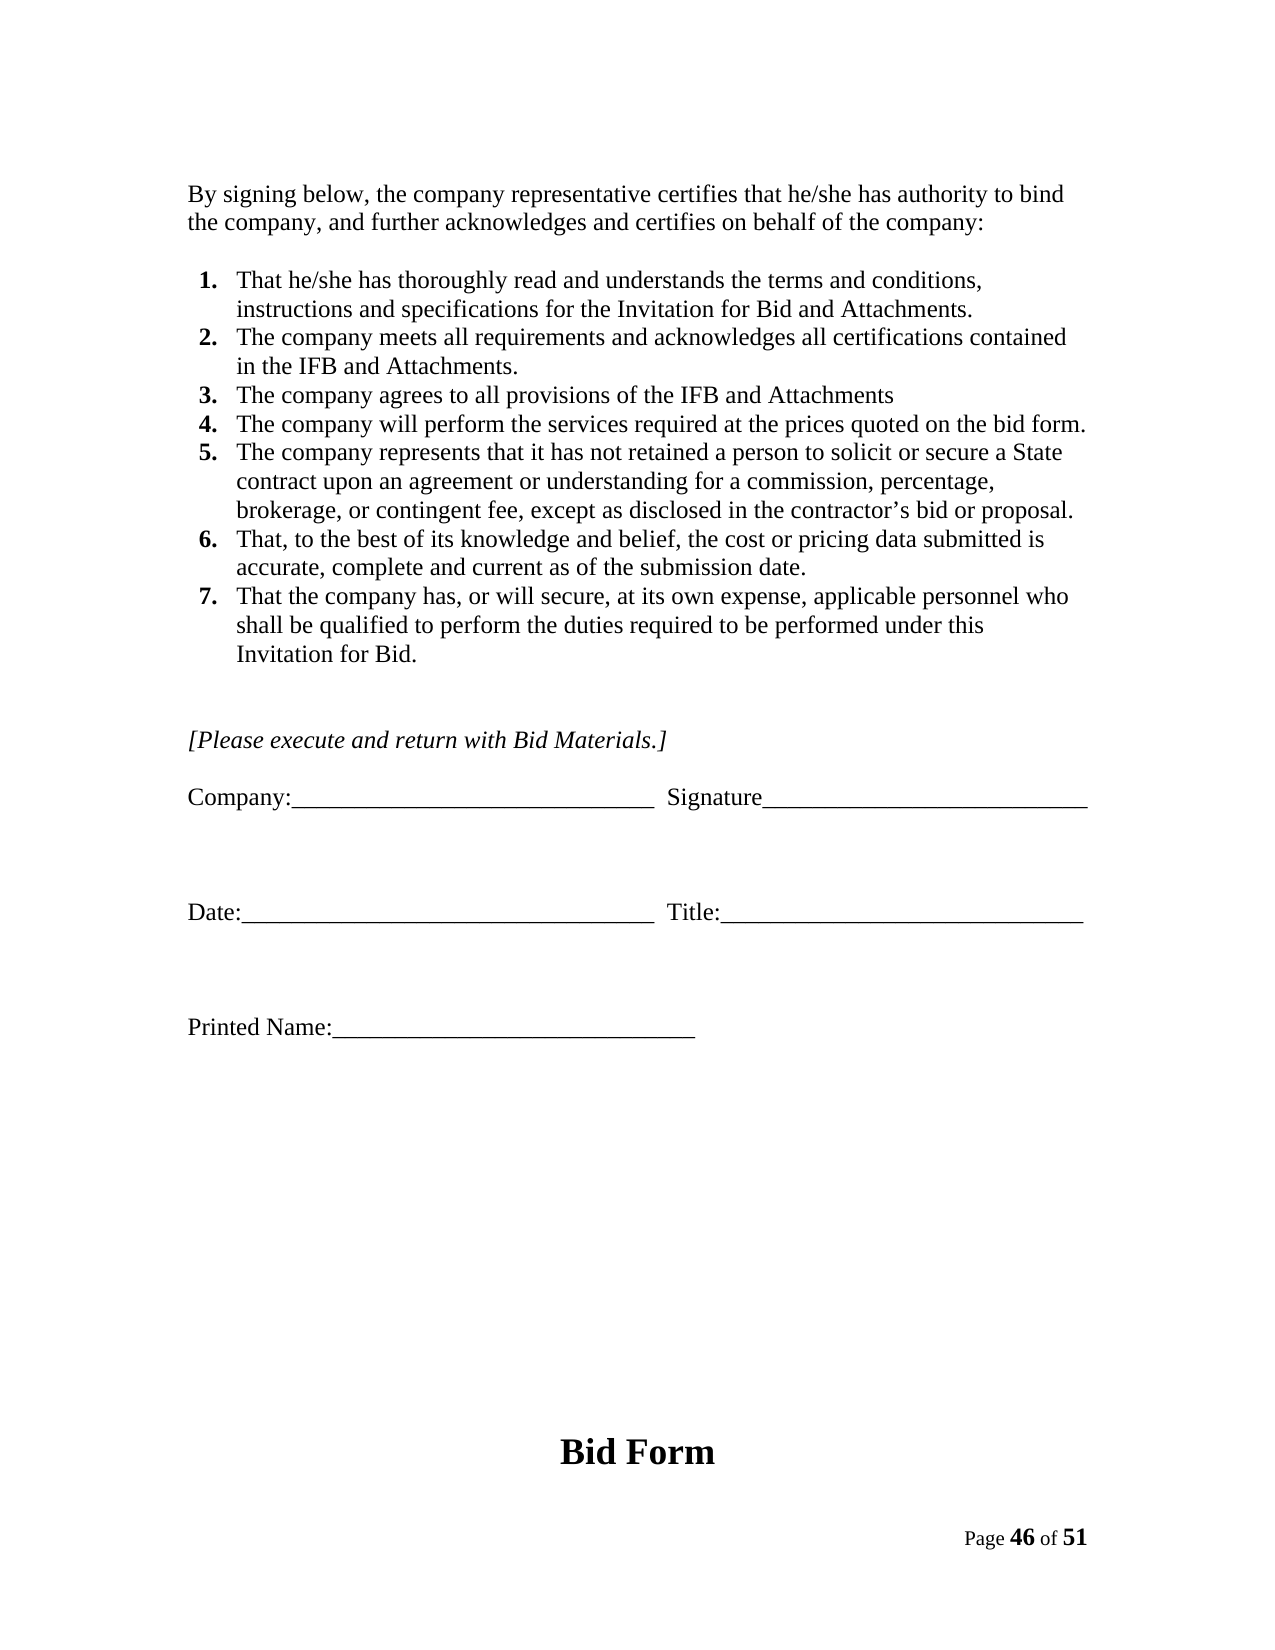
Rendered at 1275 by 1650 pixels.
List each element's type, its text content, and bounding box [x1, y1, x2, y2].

list The company meets all requirements and acknowledges all certifications contained in the IFB and Attachments. [198, 322, 1087, 380]
text Bid Form [187, 1429, 1087, 1472]
text [Please execute and return with Bid Materials.] [187, 725, 1087, 754]
text By signing below, the company representative certifies that he/she has authority to bind the company, and further acknowledges and certifies on behalf of the company: [187, 179, 1087, 236]
text Date:_________________________________ Title:_____________________________ [187, 897, 1087, 926]
list That the company has, or will secure, at its own expense, applicable personnel who shall be qualified to perform the duties required to be performed under this Invitation for Bid. [198, 581, 1087, 667]
text Company:_____________________________ Signature__________________________ [187, 782, 1087, 811]
list The company will perform the services required at the prices quoted on the bid form. [198, 409, 1087, 437]
list That he/she has thoroughly read and understands the terms and conditions, instructions and specifications for the Invitation for Bid and Attachments. [198, 265, 1087, 322]
list That, to the best of its knowledge and belief, the cost or pricing data submitted is accurate, complete and current as of the submission date. [198, 524, 1087, 581]
list The company represents that it has not retained a person to solicit or secure a State contract upon an agreement or understanding for a commission, percentage, brokerage, or contingent fee, except as disclosed in the contractor’s bid or proposal. [198, 437, 1087, 524]
list The company agrees to all provisions of the IFB and Attachments [198, 380, 1087, 409]
text Printed Name:_____________________________ [187, 1012, 1087, 1041]
